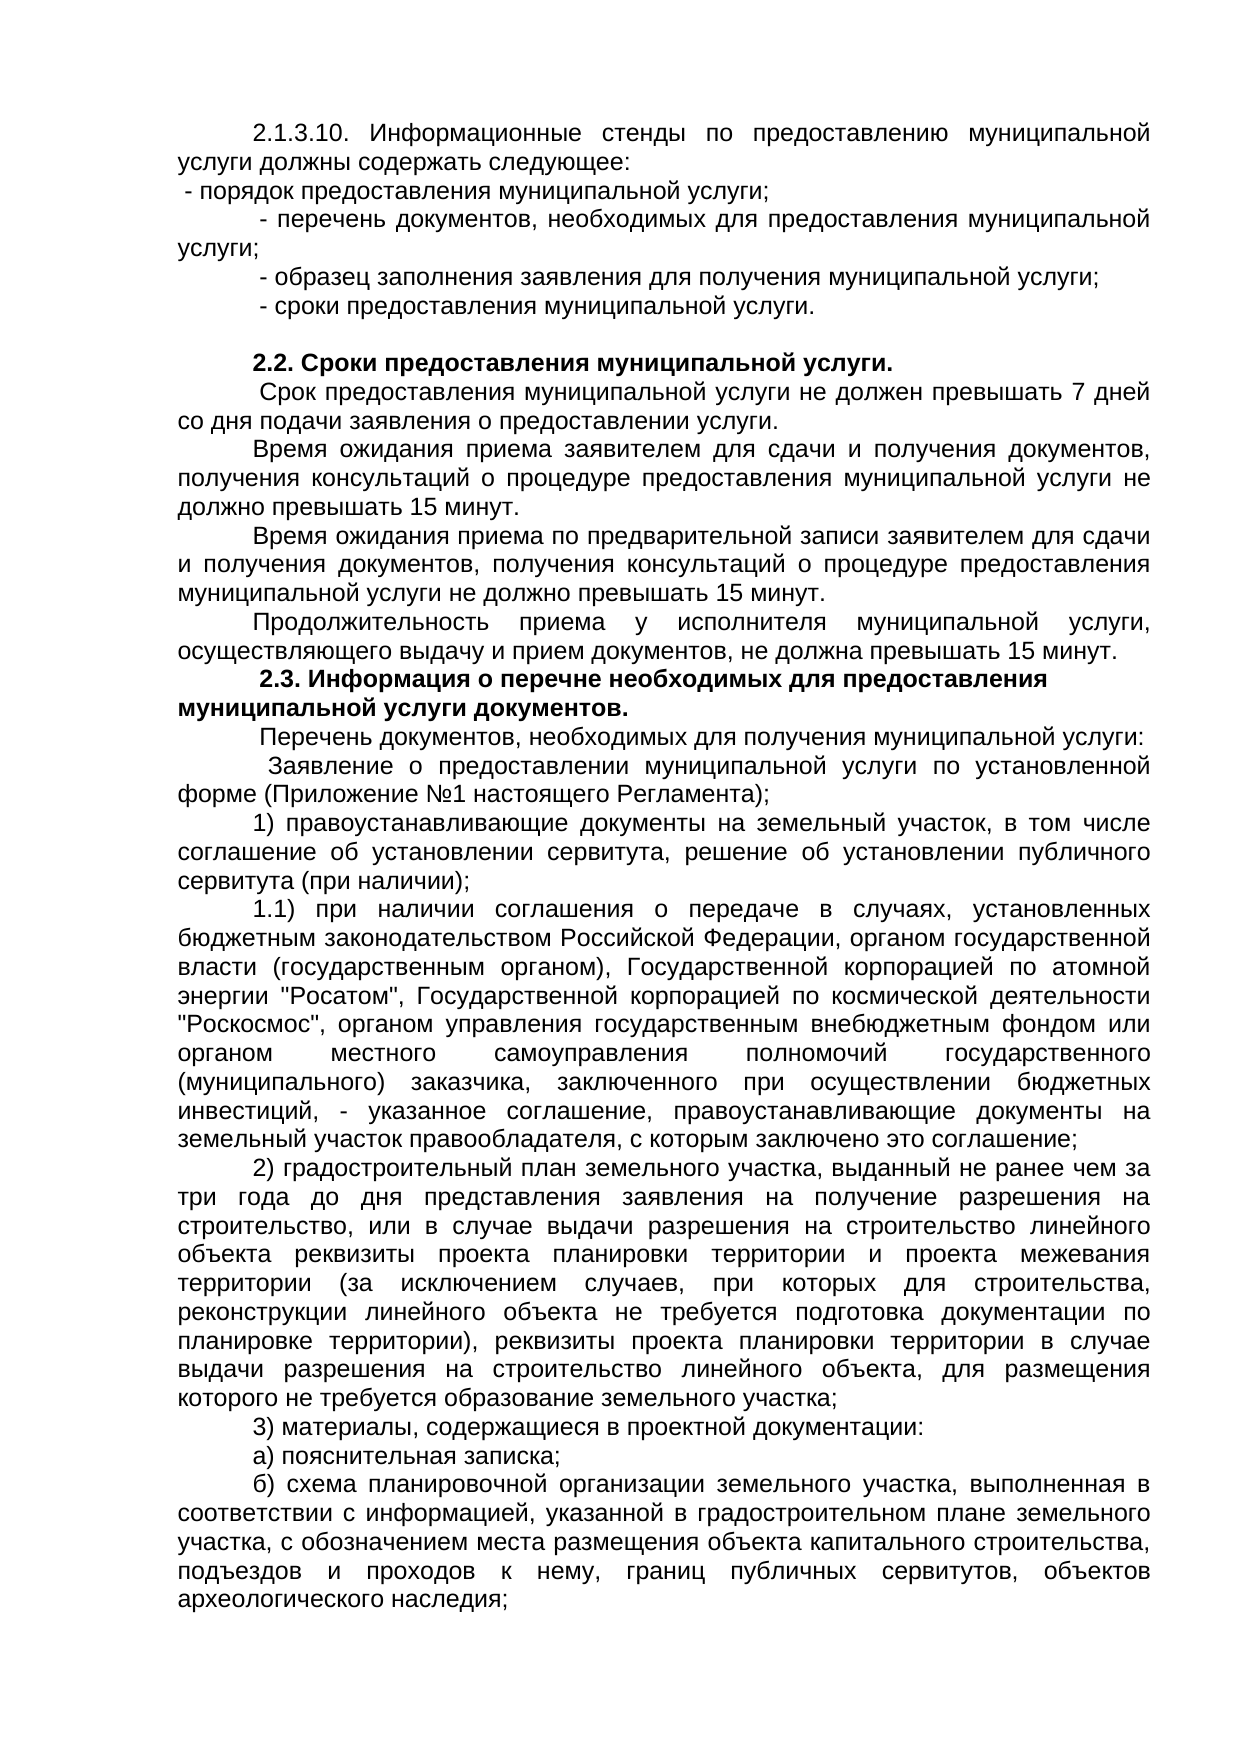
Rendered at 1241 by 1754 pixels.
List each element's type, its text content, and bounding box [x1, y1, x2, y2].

text Время ожидания приема заявителем для сдачи и получения документов, получения консультаций о процедуре предоставления муниципальной услуги не должно превышать 15 минут. [177, 434, 1152, 521]
text - образец заполнения заявления для получения муниципальной услуги; [177, 262, 1152, 291]
text 1.1) при наличии соглашения о передаче в случаях, установленных бюджетным законодательством Российской Федерации, органом государственной власти (государственным органом), Государственной корпорацией по атомной энергии "Росатом", Государственной корпорацией по космической деятельности "Роскосмос", органом управления государственным внебюджетным фондом или органом местного самоуправления полномочий государственного (муниципального) заказчика, заключенного при осуществлении бюджетных инвестиций, - указанное соглашение, правоустанавливающие документы на земельный участок правообладателя, с которым заключено это соглашение; [177, 894, 1152, 1153]
text 1) правоустанавливающие документы на земельный участок, в том числе соглашение об установлении сервитута, решение об установлении публичного сервитута (при наличии); [177, 808, 1152, 894]
text а) пояснительная записка; [177, 1441, 1152, 1469]
text 2.1.3.10. Информационные стенды по предоставлению муниципальной услуги должны содержать следующее: [177, 118, 1152, 176]
text 2) градостроительный план земельного участка, выданный не ранее чем за три года до дня представления заявления на получение разрешения на строительство, или в случае выдачи разрешения на строительство линейного объекта реквизиты проекта планировки территории и проекта межевания территории (за исключением случаев, при которых для строительства, реконструкции линейного объекта не требуется подготовка документации по планировке территории), реквизиты проекта планировки территории в случае выдачи разрешения на строительство линейного объекта, для размещения которого не требуется образование земельного участка; [177, 1153, 1152, 1412]
text б) схема планировочной организации земельного участка, выполненная в соответствии с информацией, указанной в градостроительном плане земельного участка, с обозначением места размещения объекта капитального строительства, подъездов и проходов к нему, границ публичных сервитутов, объектов археологического наследия; [177, 1469, 1152, 1613]
text Продолжительность приема у исполнителя муниципальной услуги, осуществляющего выдачу и прием документов, не должна превышать 15 минут. [177, 607, 1152, 664]
text 2.3. Информация о перечне необходимых для предоставления муниципальной услуги документов. [177, 664, 1152, 722]
text - сроки предоставления муниципальной услуги. [177, 291, 1152, 319]
text Срок предоставления муниципальной услуги не должен превышать 7 дней со дня подачи заявления о предоставлении услуги. [177, 377, 1152, 434]
text Перечень документов, необходимых для получения муниципальной услуги: [177, 722, 1152, 751]
text 2.2. Сроки предоставления муниципальной услуги. [177, 348, 1152, 377]
text Время ожидания приема по предварительной записи заявителем для сдачи и получения документов, получения консультаций о процедуре предоставления муниципальной услуги не должно превышать 15 минут. [177, 521, 1152, 607]
text - порядок предоставления муниципальной услуги; [177, 176, 1152, 204]
text 3) материалы, содержащиеся в проектной документации: [177, 1412, 1152, 1441]
text Заявление о предоставлении муниципальной услуги по установленной форме (Приложение №1 настоящего Регламента); [177, 751, 1152, 808]
text - перечень документов, необходимых для предоставления муниципальной услуги; [177, 204, 1152, 262]
